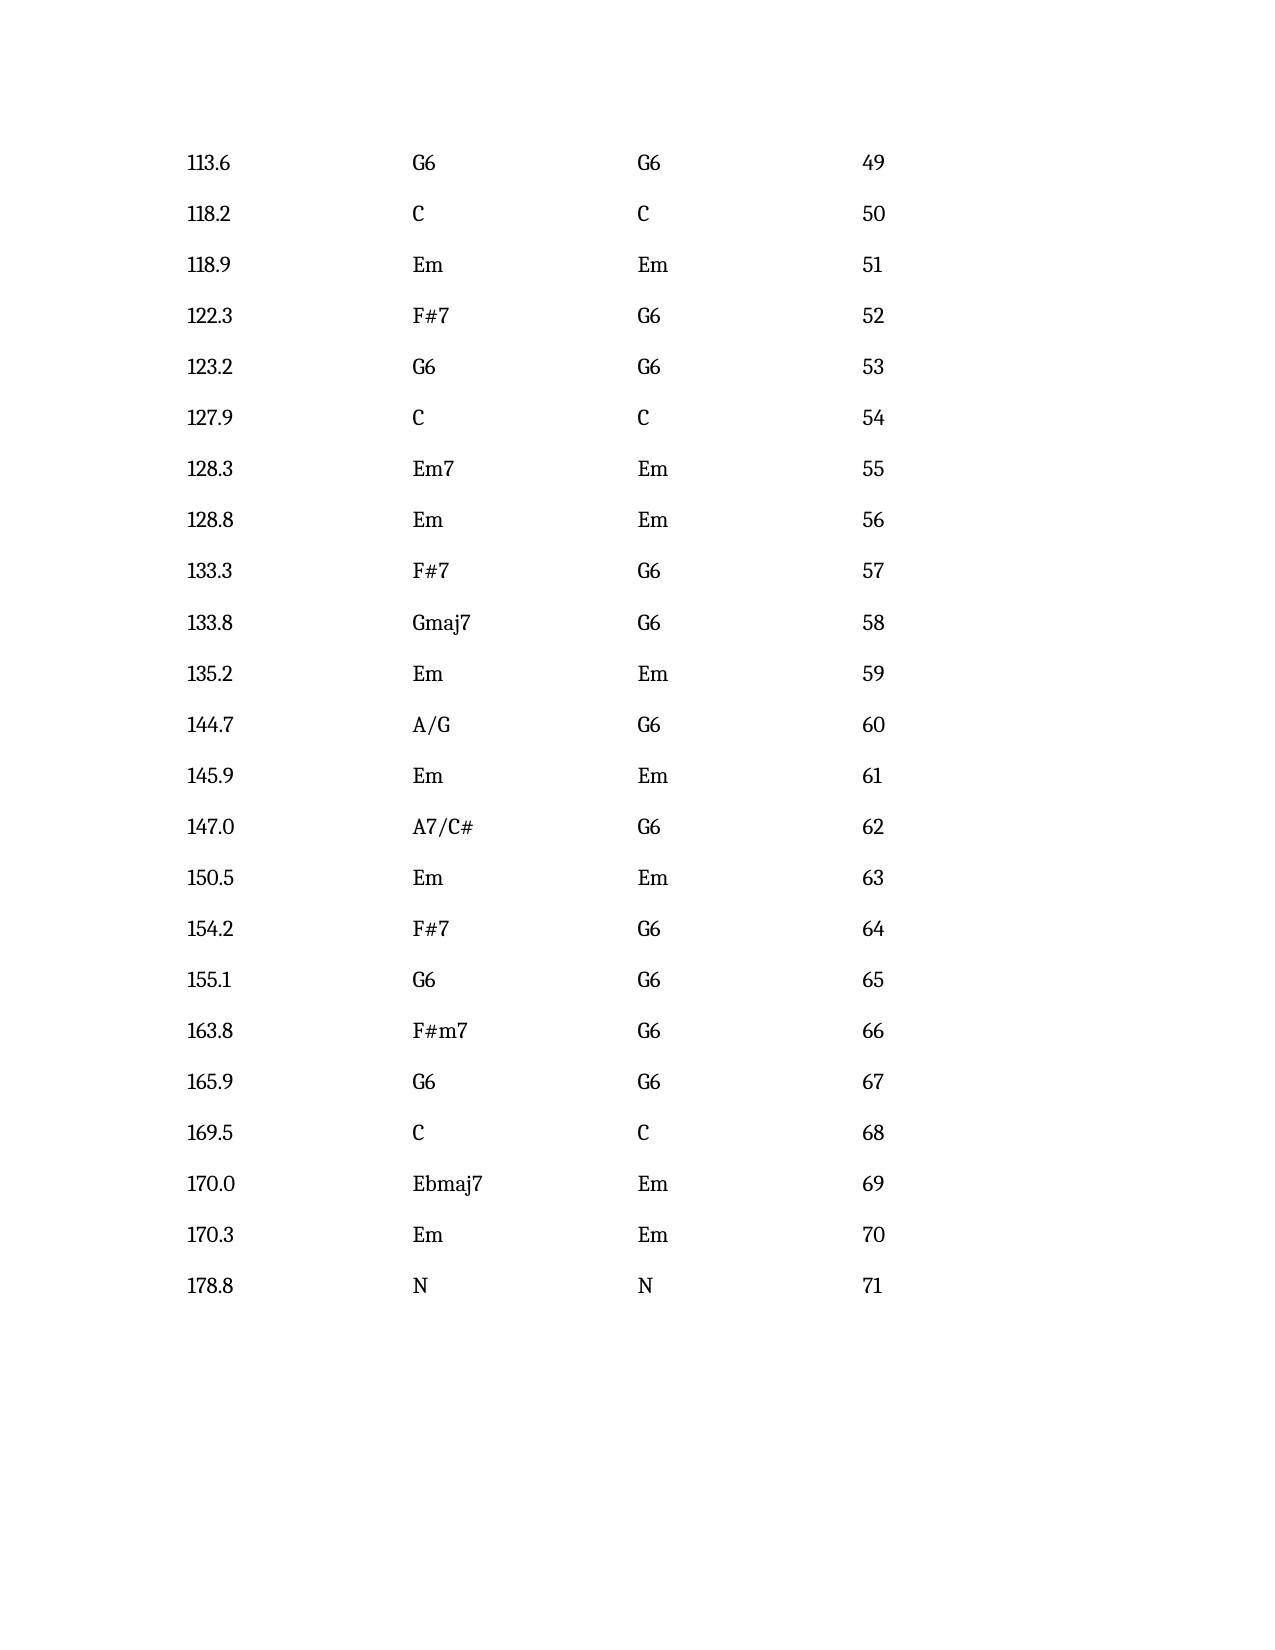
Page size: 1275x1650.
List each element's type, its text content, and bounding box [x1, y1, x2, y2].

table_cell G6 [626, 303, 851, 354]
table_cell G6 [626, 1069, 851, 1120]
table_cell Em [626, 507, 851, 558]
table_cell 154.2 [176, 916, 401, 967]
table_cell 50 [851, 201, 1076, 252]
table_cell 128.3 [176, 456, 401, 507]
table_cell 150.5 [176, 865, 401, 916]
table_cell 62 [851, 814, 1076, 864]
table_cell 69 [851, 1171, 1076, 1222]
table_cell 54 [851, 405, 1076, 456]
table_cell N [626, 1273, 851, 1324]
table_cell G6 [401, 354, 626, 405]
table_cell G6 [401, 967, 626, 1018]
table_cell 52 [851, 303, 1076, 354]
table_cell 128.8 [176, 507, 401, 558]
table_cell Em [626, 1222, 851, 1273]
table_cell 147.0 [176, 814, 401, 864]
table_cell Em [626, 1171, 851, 1222]
table_cell C [401, 405, 626, 456]
table_cell F#7 [401, 303, 626, 354]
table_cell 170.3 [176, 1222, 401, 1273]
table_cell C [626, 201, 851, 252]
table_cell G6 [626, 558, 851, 609]
table_cell N [401, 1273, 626, 1324]
table_cell Gmaj7 [401, 609, 626, 660]
table_cell 135.2 [176, 660, 401, 711]
table_cell 68 [851, 1120, 1076, 1171]
table_cell 170.0 [176, 1171, 401, 1222]
table_cell Ebmaj7 [401, 1171, 626, 1222]
table_cell C [401, 201, 626, 252]
table_cell 63 [851, 865, 1076, 916]
table_cell 165.9 [176, 1069, 401, 1120]
table_cell 66 [851, 1018, 1076, 1069]
table_cell 58 [851, 609, 1076, 660]
table_cell 113.6 [176, 150, 401, 201]
table_cell G6 [401, 150, 626, 201]
table_cell G6 [401, 1069, 626, 1120]
table_cell Em [626, 865, 851, 916]
table_cell A7/C# [401, 814, 626, 864]
table_cell Em [626, 252, 851, 303]
table_cell G6 [626, 354, 851, 405]
table_cell Em [626, 763, 851, 813]
table_cell Em [626, 456, 851, 507]
table_cell C [401, 1120, 626, 1171]
table_cell 55 [851, 456, 1076, 507]
table_cell G6 [626, 150, 851, 201]
table_cell G6 [626, 711, 851, 762]
table_cell Em [401, 252, 626, 303]
table_cell F#m7 [401, 1018, 626, 1069]
table_cell 133.3 [176, 558, 401, 609]
table_cell 71 [851, 1273, 1076, 1324]
table_cell G6 [626, 609, 851, 660]
table_cell F#7 [401, 558, 626, 609]
table_cell 163.8 [176, 1018, 401, 1069]
table_cell 169.5 [176, 1120, 401, 1171]
table_cell 56 [851, 507, 1076, 558]
table_cell C [626, 1120, 851, 1171]
table_cell 133.8 [176, 609, 401, 660]
table_cell 60 [851, 711, 1076, 762]
table_cell 118.9 [176, 252, 401, 303]
table_cell G6 [626, 967, 851, 1018]
table_cell Em [626, 660, 851, 711]
table_cell G6 [626, 916, 851, 967]
table_cell Em [401, 660, 626, 711]
table_cell 59 [851, 660, 1076, 711]
table_cell 118.2 [176, 201, 401, 252]
table_cell 70 [851, 1222, 1076, 1273]
table_cell 57 [851, 558, 1076, 609]
table_cell 61 [851, 763, 1076, 813]
table_cell 65 [851, 967, 1076, 1018]
table_cell 155.1 [176, 967, 401, 1018]
table_cell 64 [851, 916, 1076, 967]
table_cell 127.9 [176, 405, 401, 456]
table_cell 123.2 [176, 354, 401, 405]
table_cell 144.7 [176, 711, 401, 762]
table_cell 178.8 [176, 1273, 401, 1324]
table_cell F#7 [401, 916, 626, 967]
table_cell Em [401, 1222, 626, 1273]
table_cell 67 [851, 1069, 1076, 1120]
table_cell G6 [626, 1018, 851, 1069]
table_cell 145.9 [176, 763, 401, 813]
table_cell 122.3 [176, 303, 401, 354]
table_cell G6 [626, 814, 851, 864]
table_cell C [626, 405, 851, 456]
table_cell A/G [401, 711, 626, 762]
table_cell Em [401, 865, 626, 916]
table_cell Em [401, 763, 626, 813]
table_cell Em [401, 507, 626, 558]
table_cell 49 [851, 150, 1076, 201]
table_cell 53 [851, 354, 1076, 405]
table_cell 51 [851, 252, 1076, 303]
table_cell Em7 [401, 456, 626, 507]
